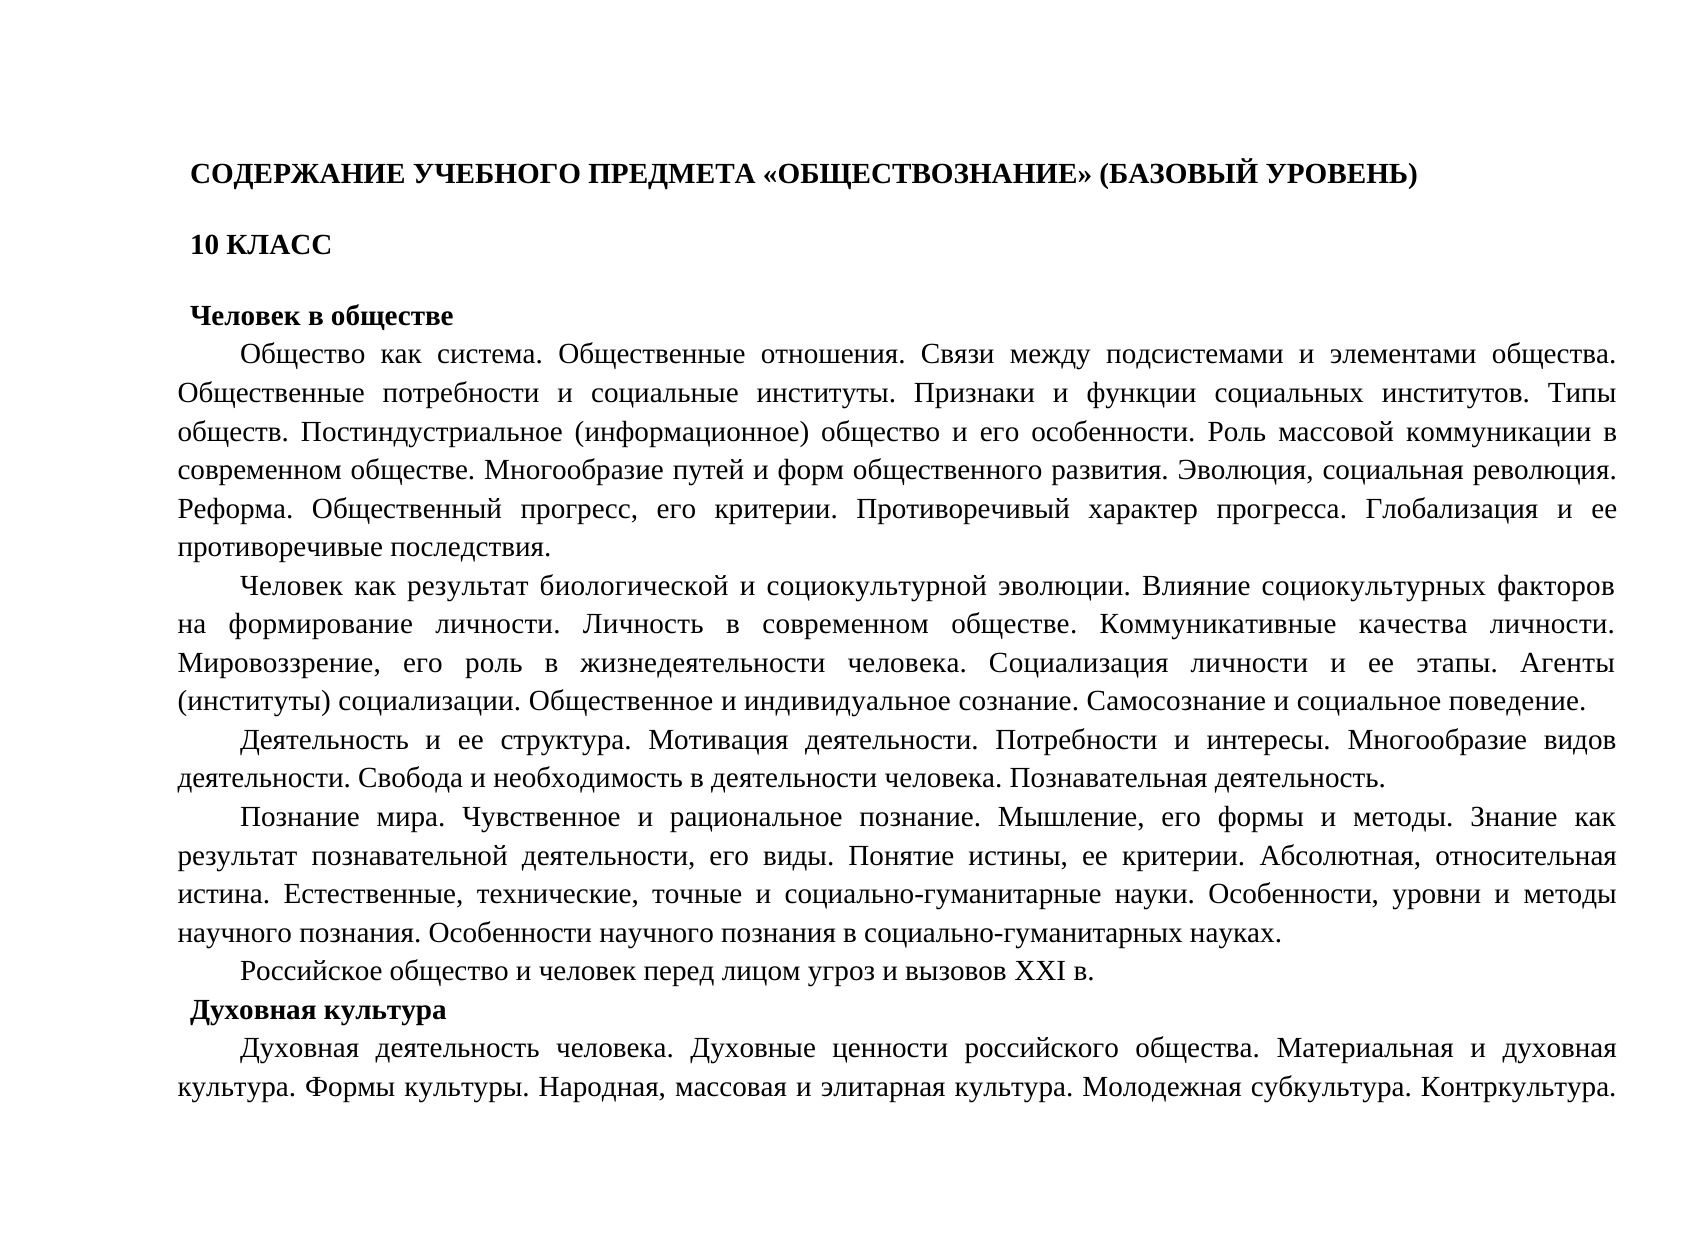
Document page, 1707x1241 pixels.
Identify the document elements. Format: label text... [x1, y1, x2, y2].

text Российское общество и человек перед лицом угроз и вызовов XXI в. [177, 953, 1618, 987]
text 10 КЛАСС [190, 227, 1618, 261]
text Человек в обществе [190, 298, 1618, 332]
text Деятельность и ее структура. Мотивация деятельности. Потребности и интересы. Многообразие видов деятельности. Свобода и необходимость в деятельности человека. Познавательная деятельность. [177, 722, 1618, 794]
text Познание мира. Чувственное и рациональное познание. Мышление, его формы и методы. Знание как результат познавательной деятельности, его виды. Понятие истины, ее критерии. Абсолютная, относительная истина. Естественные, технические, точные и социально-гуманитарные науки. Особенности, уровни и методы научного познания. Особенности научного познания в социально-гуманитарных науках. [177, 799, 1618, 948]
text Человек как результат биологической и социокультурной эволюции. Влияние социокультурных факторов на формирование личности. Личность в современном обществе. Коммуникативные качества личности. Мировоззрение, его роль в жизнедеятельности человека. Социализация личности и ее этапы. Агенты (институты) социализации. Общественное и индивидуальное сознание. Самосознание и социальное поведение. [177, 568, 1618, 717]
text Общество как система. Общественные отношения. Связи между подсистемами и элементами общества. Общественные потребности и социальные институты. Признаки и функции социальных институтов. Типы обществ. Постиндустриальное (информационное) общество и его особенности. Роль массовой коммуникации в современном обществе. Многообразие путей и форм общественного развития. Эволюция, социальная революция. Реформа. Общественный прогресс, его критерии. Противоречивый характер прогресса. Глобализация и ее противоречивые последствия. [177, 337, 1618, 563]
text СОДЕРЖАНИЕ УЧЕБНОГО ПРЕДМЕТА «ОБЩЕСТВОЗНАНИЕ» (БАЗОВЫЙ УРОВЕНЬ) [190, 157, 1618, 190]
text Духовная культура [190, 992, 1618, 1025]
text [177, 1030, 1618, 1102]
